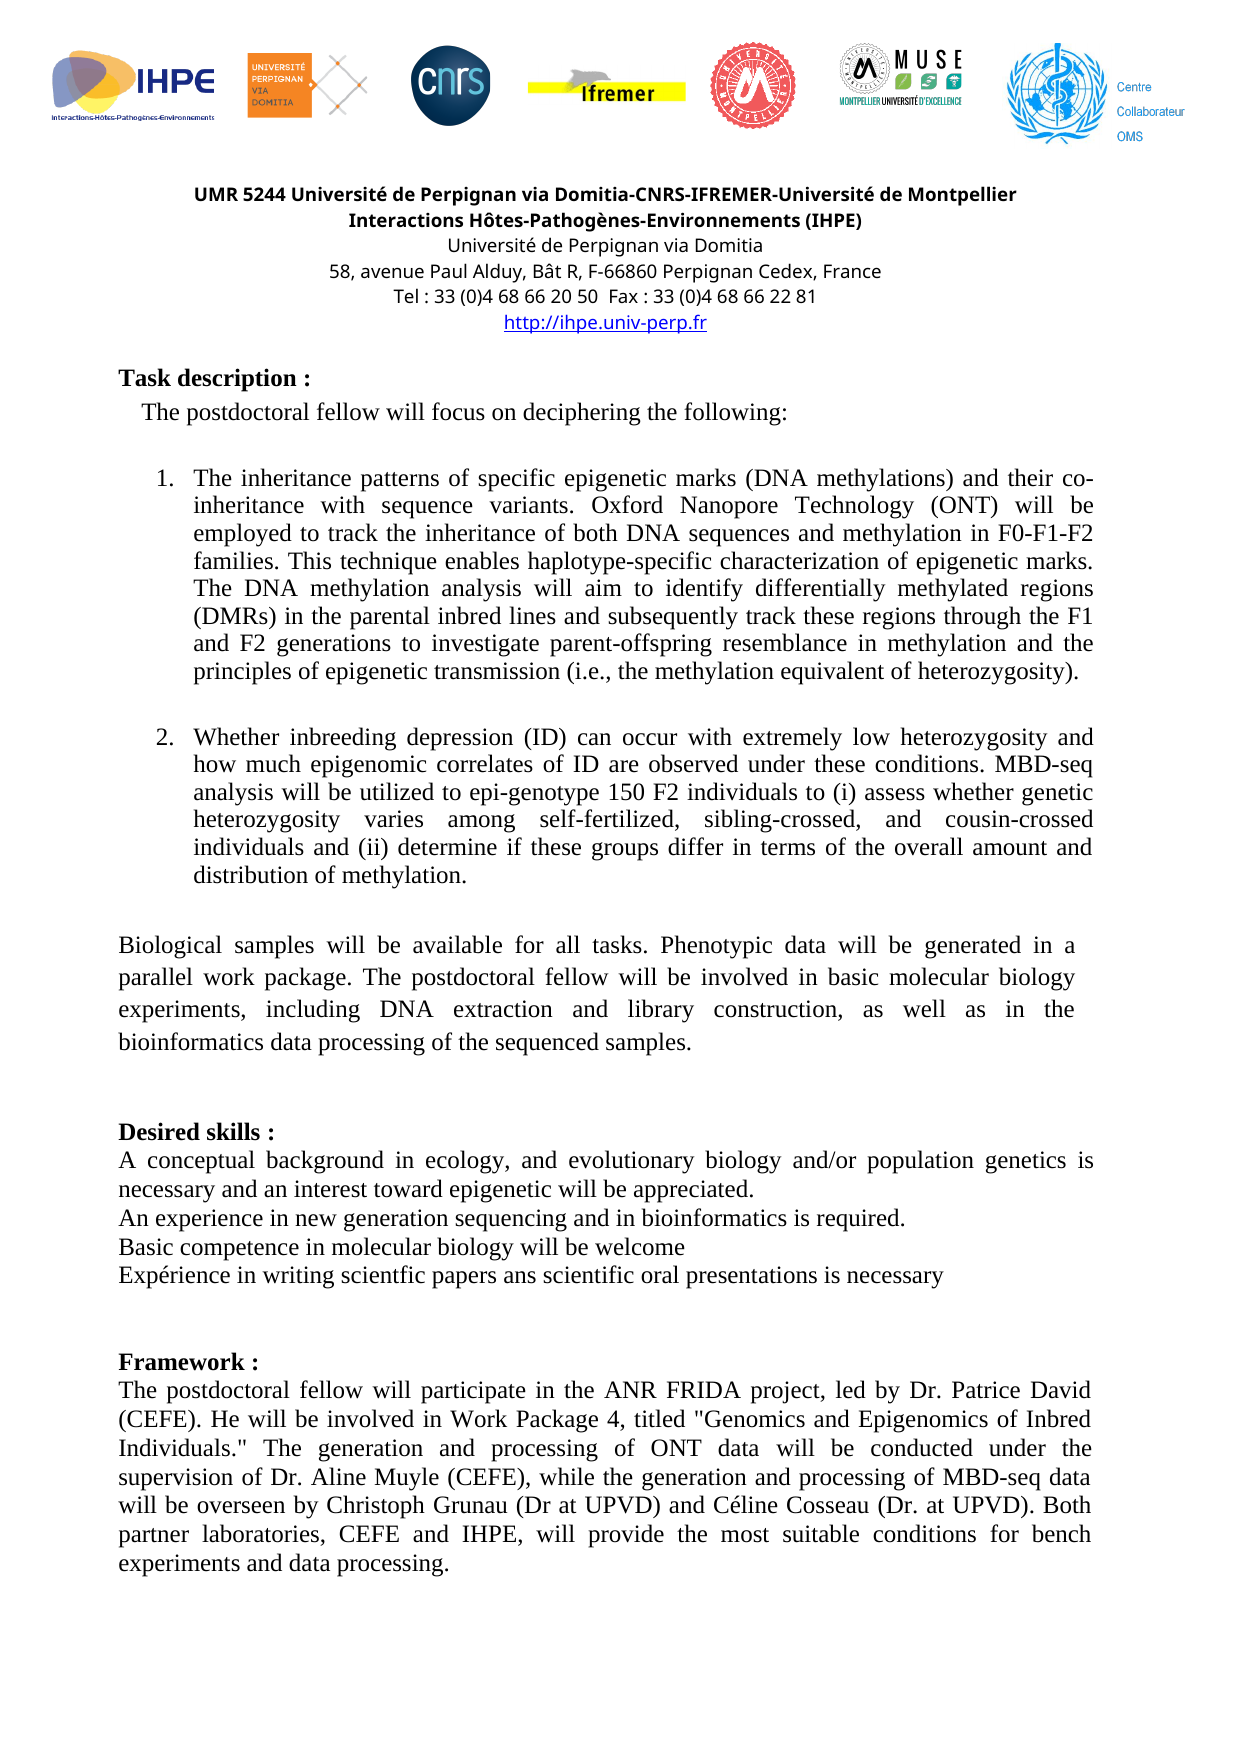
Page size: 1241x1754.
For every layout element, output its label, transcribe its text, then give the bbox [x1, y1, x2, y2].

picture [527, 65, 686, 105]
picture [839, 43, 962, 105]
text The postdoctoral fellow will focus on deciphering the following: [141, 397, 1094, 426]
text The postdoctoral fellow will participate in the ANR FRIDA project, led by Dr. Patrice David (CEFE). He will be involved in Work Package 4, titled "Genomics and Epigenomics of Inbred Individuals." The generation and processing of ONT data will be conducted under the supervision of Dr. Aline Muyle (CEFE), while the generation and processing of MBD-seq data will be overseen by Christoph Grunau (Dr at UPVD) and Céline Cosseau (Dr. at UPVD). Both partner laboratories, CEFE and IHPE, will provide the most suitable conditions for bench experiments and data processing. [118, 1376, 1092, 1577]
text Framework : [118, 1347, 1092, 1376]
list The inheritance patterns of specific epigenetic marks (DNA methylations) and their co-inheritance with sequence variants. Oxford Nanopore Technology (ONT) will be employed to track the inheritance of both DNA sequences and methylation in F0-F1-F2 families. This technique enables haplotype-specific characterization of epigenetic marks. The DNA methylation analysis will aim to identify differentially methylated regions (DMRs) in the parental inbred lines and subsequently track these regions through the F1 and F2 generations to investigate parent-offspring resemblance in methylation and the principles of epigenetic transmission (i.e., the methylation equivalent of heterozygosity). [156, 464, 1094, 685]
text An experience in new generation sequencing and in bioinformatics is required. [118, 1203, 1059, 1232]
picture [51, 50, 215, 121]
text A conceptual background in ecology, and evolutionary biology and/or population genetics is necessary and an interest toward epigenetic will be appreciated. [118, 1146, 1094, 1203]
text Basic competence in molecular biology will be welcome [118, 1232, 1094, 1261]
picture [247, 53, 368, 118]
text Desired skills : [118, 1117, 1092, 1146]
text Biological samples will be available for all tasks. Phenotypic data will be generated in a parallel work package. The postdoctoral fellow will be involved in basic molecular biology experiments, including DNA extraction and library construction, as well as in the bioinformatics data processing of the sequenced samples. [118, 930, 1076, 1056]
list Whether inbreeding depression (ID) can occur with extremely low heterozygosity and how much epigenomic correlates of ID are observed under these conditions. MBD-seq analysis will be utilized to epi-genotype 150 F2 individuals to (i) assess whether genetic heterozygosity varies among self-fertilized, sibling-crossed, and cousin-crossed individuals and (ii) determine if these groups differ in terms of the overall amount and distribution of methylation. [156, 723, 1094, 889]
picture [410, 45, 490, 126]
text Expérience in writing scientfic papers ans scientific oral presentations is necessary [118, 1261, 1094, 1289]
text Task description : [118, 363, 1092, 392]
